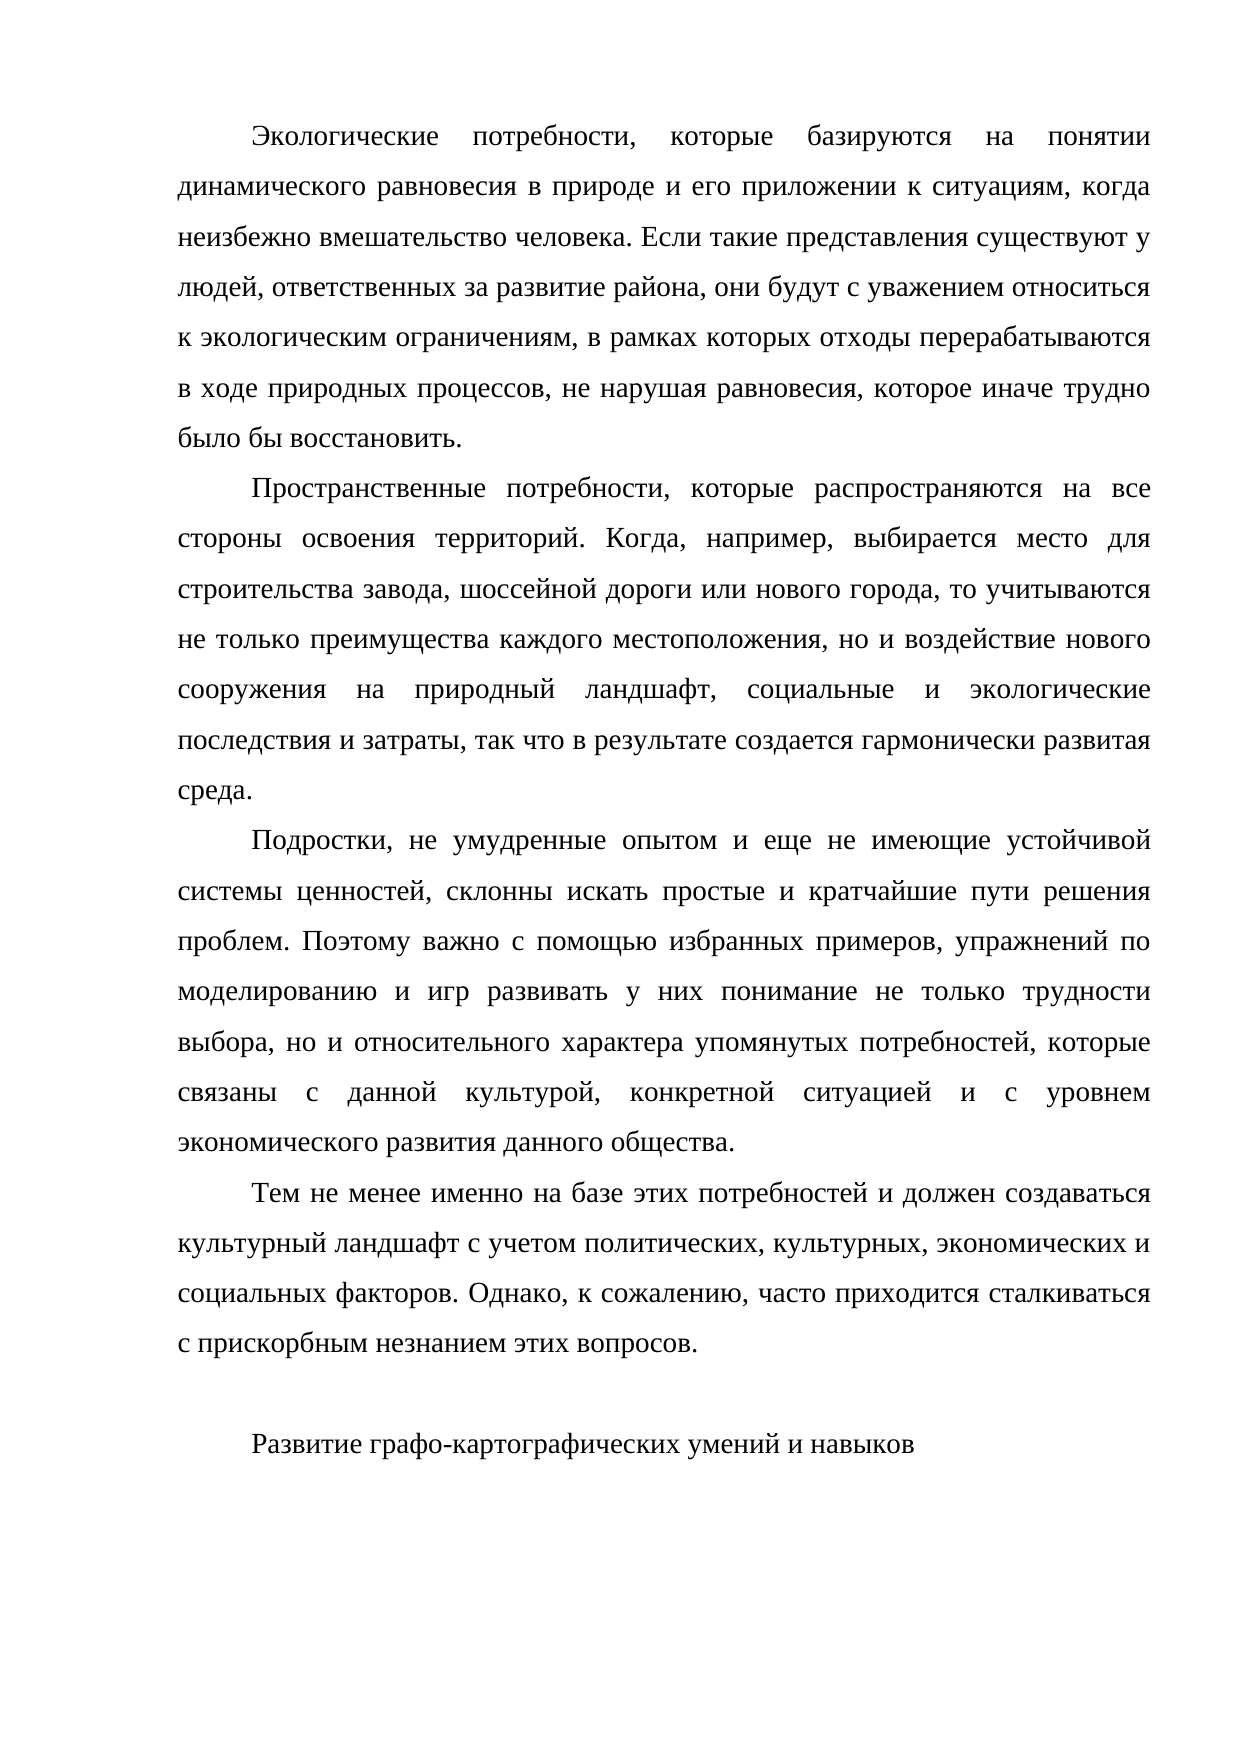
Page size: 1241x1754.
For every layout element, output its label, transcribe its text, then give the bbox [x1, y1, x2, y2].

text Развитие графо-картографических умений и навыков [177, 1426, 1152, 1460]
text Экологические потребности, которые базируются на понятии динамического равновесия в природе и его приложении к ситуациям, когда неизбежно вмешательство человека. Если такие представления существуют у людей, ответственных за развитие района, они будут с уважением относиться к экологическим ограничениям, в рамках которых отходы перерабатываются в ходе природных процессов, не нарушая равновесия, которое иначе трудно было бы восстановить. [177, 118, 1152, 453]
text Тем не менее именно на базе этих потребностей и должен создаваться культурный ландшафт с учетом политических, культурных, экономических и социальных факторов. Однако, к сожалению, часто приходится сталкиваться с прискорбным незнанием этих вопросов. [177, 1175, 1152, 1359]
text Подростки, не умудренные опытом и еще не имеющие устойчивой системы ценностей, склонны искать простые и кратчайшие пути решения проблем. Поэтому важно с помощью избранных примеров, упражнений по моделированию и игр развивать у них понимание не только трудности выбора, но и относительного характера упомянутых потребностей, которые связаны с данной культурой, конкретной ситуацией и с уровнем экономического развития данного общества. [177, 822, 1152, 1158]
text Пространственные потребности, которые распространяются на все стороны освоения территорий. Когда, например, выбирается место для строительства завода, шоссейной дороги или нового города, то учитываются не только преимущества каждого местоположения, но и воздействие нового сооружения на природный ландшафт, социальные и экологические последствия и затраты, так что в результате создается гармонически развитая среда. [177, 470, 1152, 806]
